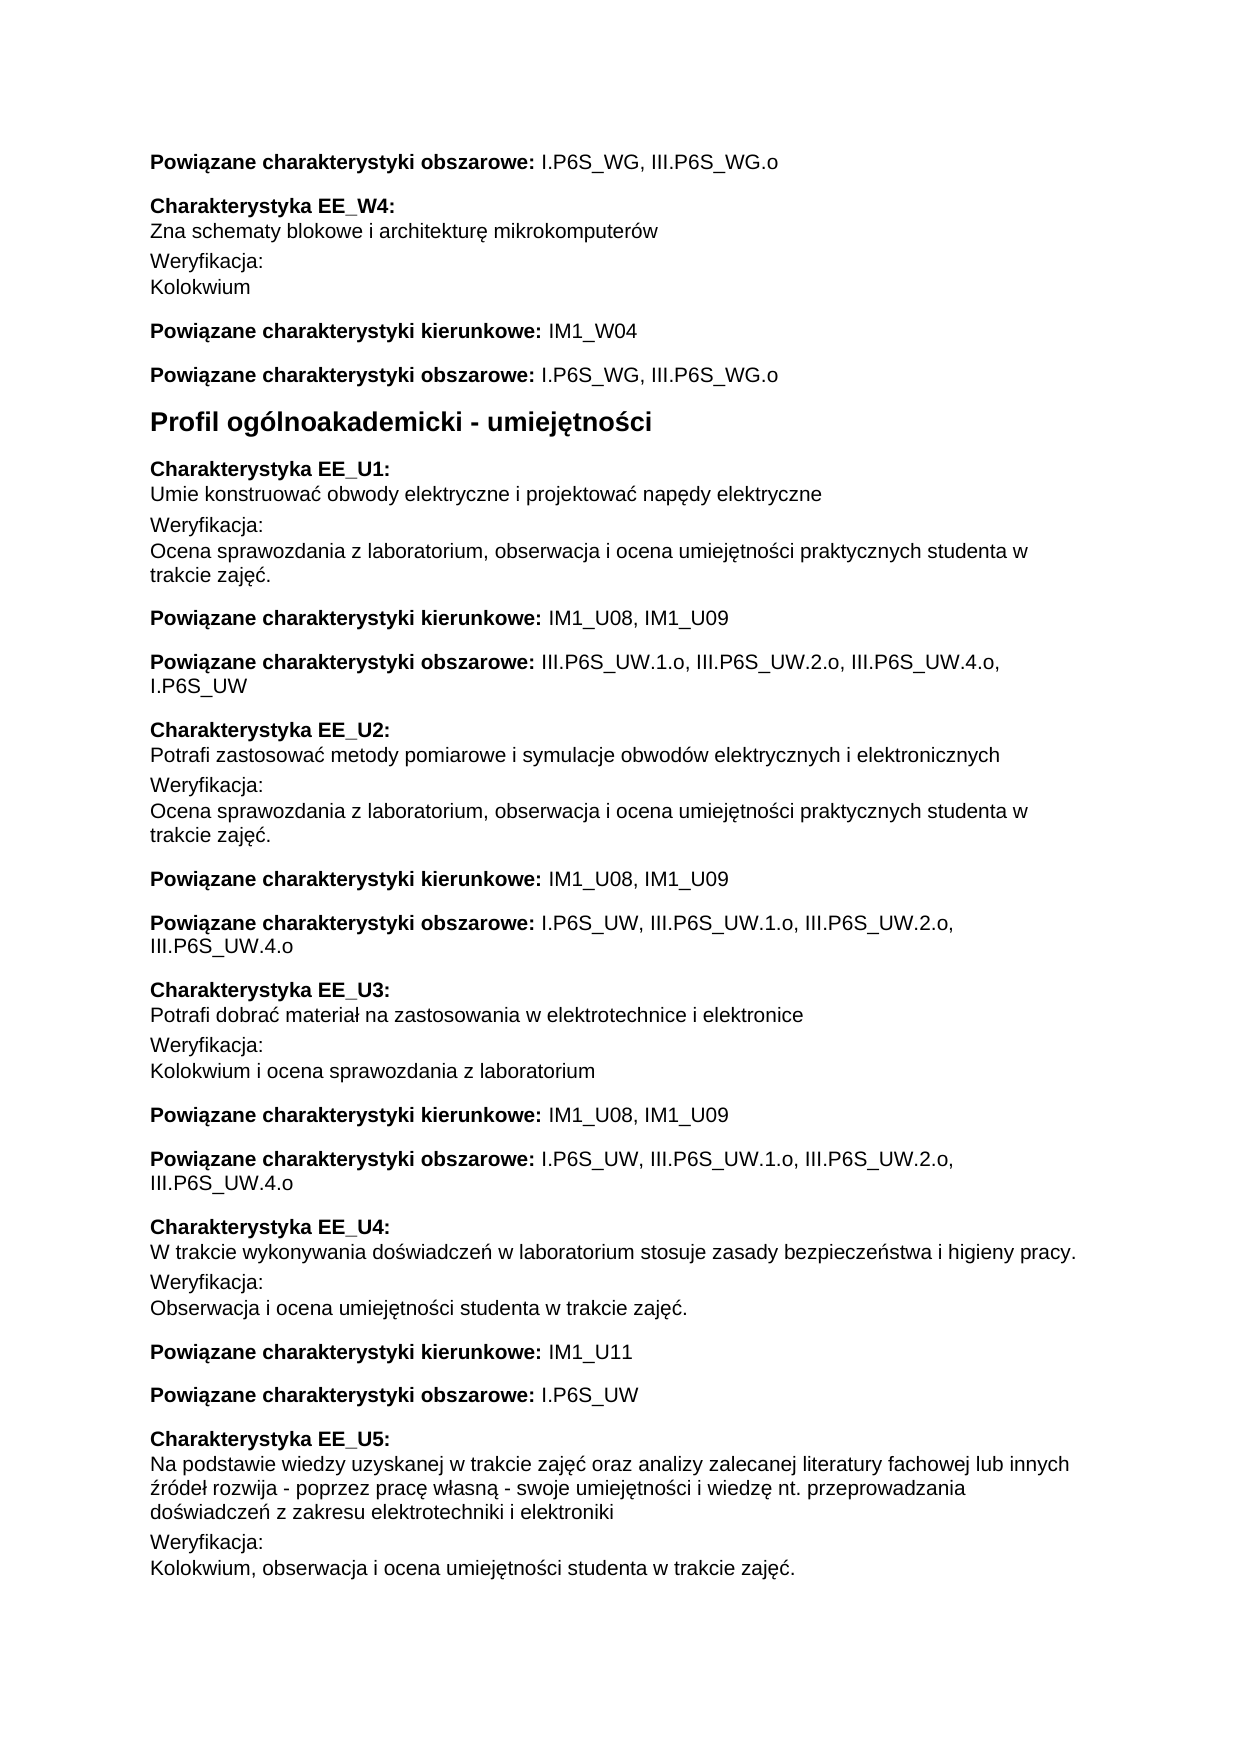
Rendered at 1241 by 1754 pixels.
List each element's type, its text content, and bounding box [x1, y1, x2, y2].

text Kolokwium [150, 275, 1090, 299]
text Zna schematy blokowe i architekturę mikrokomputerów [150, 219, 1090, 243]
text Powiązane charakterystyki obszarowe: I.P6S_UW, III.P6S_UW.1.o, III.P6S_UW.2.o, III.P6S_UW.4.o [150, 1147, 1090, 1195]
text Obserwacja i ocena umiejętności studenta w trakcie zajęć. [150, 1296, 1090, 1320]
text Charakterystyka EE_W4: [150, 194, 1090, 218]
text Powiązane charakterystyki obszarowe: III.P6S_UW.1.o, III.P6S_UW.2.o, III.P6S_UW.4.o, I.P6S_UW [150, 650, 1090, 698]
text Na podstawie wiedzy uzyskanej w trakcie zajęć oraz analizy zalecanej literatury fachowej lub innych źródeł rozwija - poprzez pracę własną - swoje umiejętności i wiedzę nt. przeprowadzania doświadczeń z zakresu elektrotechniki i elektroniki [150, 1452, 1090, 1524]
text Kolokwium, obserwacja i ocena umiejętności studenta w trakcie zajęć. [150, 1556, 1090, 1580]
text Ocena sprawozdania z laboratorium, obserwacja i ocena umiejętności praktycznych studenta w trakcie zajęć. [150, 799, 1090, 847]
text Weryfikacja: [150, 1530, 1090, 1554]
text Powiązane charakterystyki obszarowe: I.P6S_WG, III.P6S_WG.o [150, 150, 1090, 174]
text Kolokwium i ocena sprawozdania z laboratorium [150, 1059, 1090, 1083]
text Charakterystyka EE_U2: [150, 718, 1090, 742]
text Weryfikacja: [150, 1270, 1090, 1294]
text Charakterystyka EE_U5: [150, 1427, 1090, 1451]
text Umie konstruować obwody elektryczne i projektować napędy elektryczne [150, 482, 1090, 506]
text Powiązane charakterystyki obszarowe: I.P6S_UW, III.P6S_UW.1.o, III.P6S_UW.2.o, III.P6S_UW.4.o [150, 910, 1090, 958]
text Potrafi dobrać materiał na zastosowania w elektrotechnice i elektronice [150, 1003, 1090, 1027]
text Powiązane charakterystyki kierunkowe: IM1_W04 [150, 319, 1090, 343]
text Powiązane charakterystyki obszarowe: I.P6S_WG, III.P6S_WG.o [150, 362, 1090, 386]
text Weryfikacja: [150, 512, 1090, 536]
text Potrafi zastosować metody pomiarowe i symulacje obwodów elektrycznych i elektronicznych [150, 743, 1090, 767]
text Charakterystyka EE_U4: [150, 1214, 1090, 1238]
text Ocena sprawozdania z laboratorium, obserwacja i ocena umiejętności praktycznych studenta w trakcie zajęć. [150, 538, 1090, 586]
subtitle Profil ogólnoakademicki - umiejętności [150, 406, 1090, 437]
text Charakterystyka EE_U3: [150, 978, 1090, 1002]
text Powiązane charakterystyki kierunkowe: IM1_U08, IM1_U09 [150, 867, 1090, 891]
text Powiązane charakterystyki kierunkowe: IM1_U08, IM1_U09 [150, 1103, 1090, 1127]
text Weryfikacja: [150, 1033, 1090, 1057]
text Charakterystyka EE_U1: [150, 457, 1090, 481]
text Powiązane charakterystyki obszarowe: I.P6S_UW [150, 1383, 1090, 1407]
text Weryfikacja: [150, 249, 1090, 273]
text Powiązane charakterystyki kierunkowe: IM1_U08, IM1_U09 [150, 606, 1090, 630]
text Weryfikacja: [150, 773, 1090, 797]
text W trakcie wykonywania doświadczeń w laboratorium stosuje zasady bezpieczeństwa i higieny pracy. [150, 1239, 1090, 1263]
text Powiązane charakterystyki kierunkowe: IM1_U11 [150, 1339, 1090, 1363]
